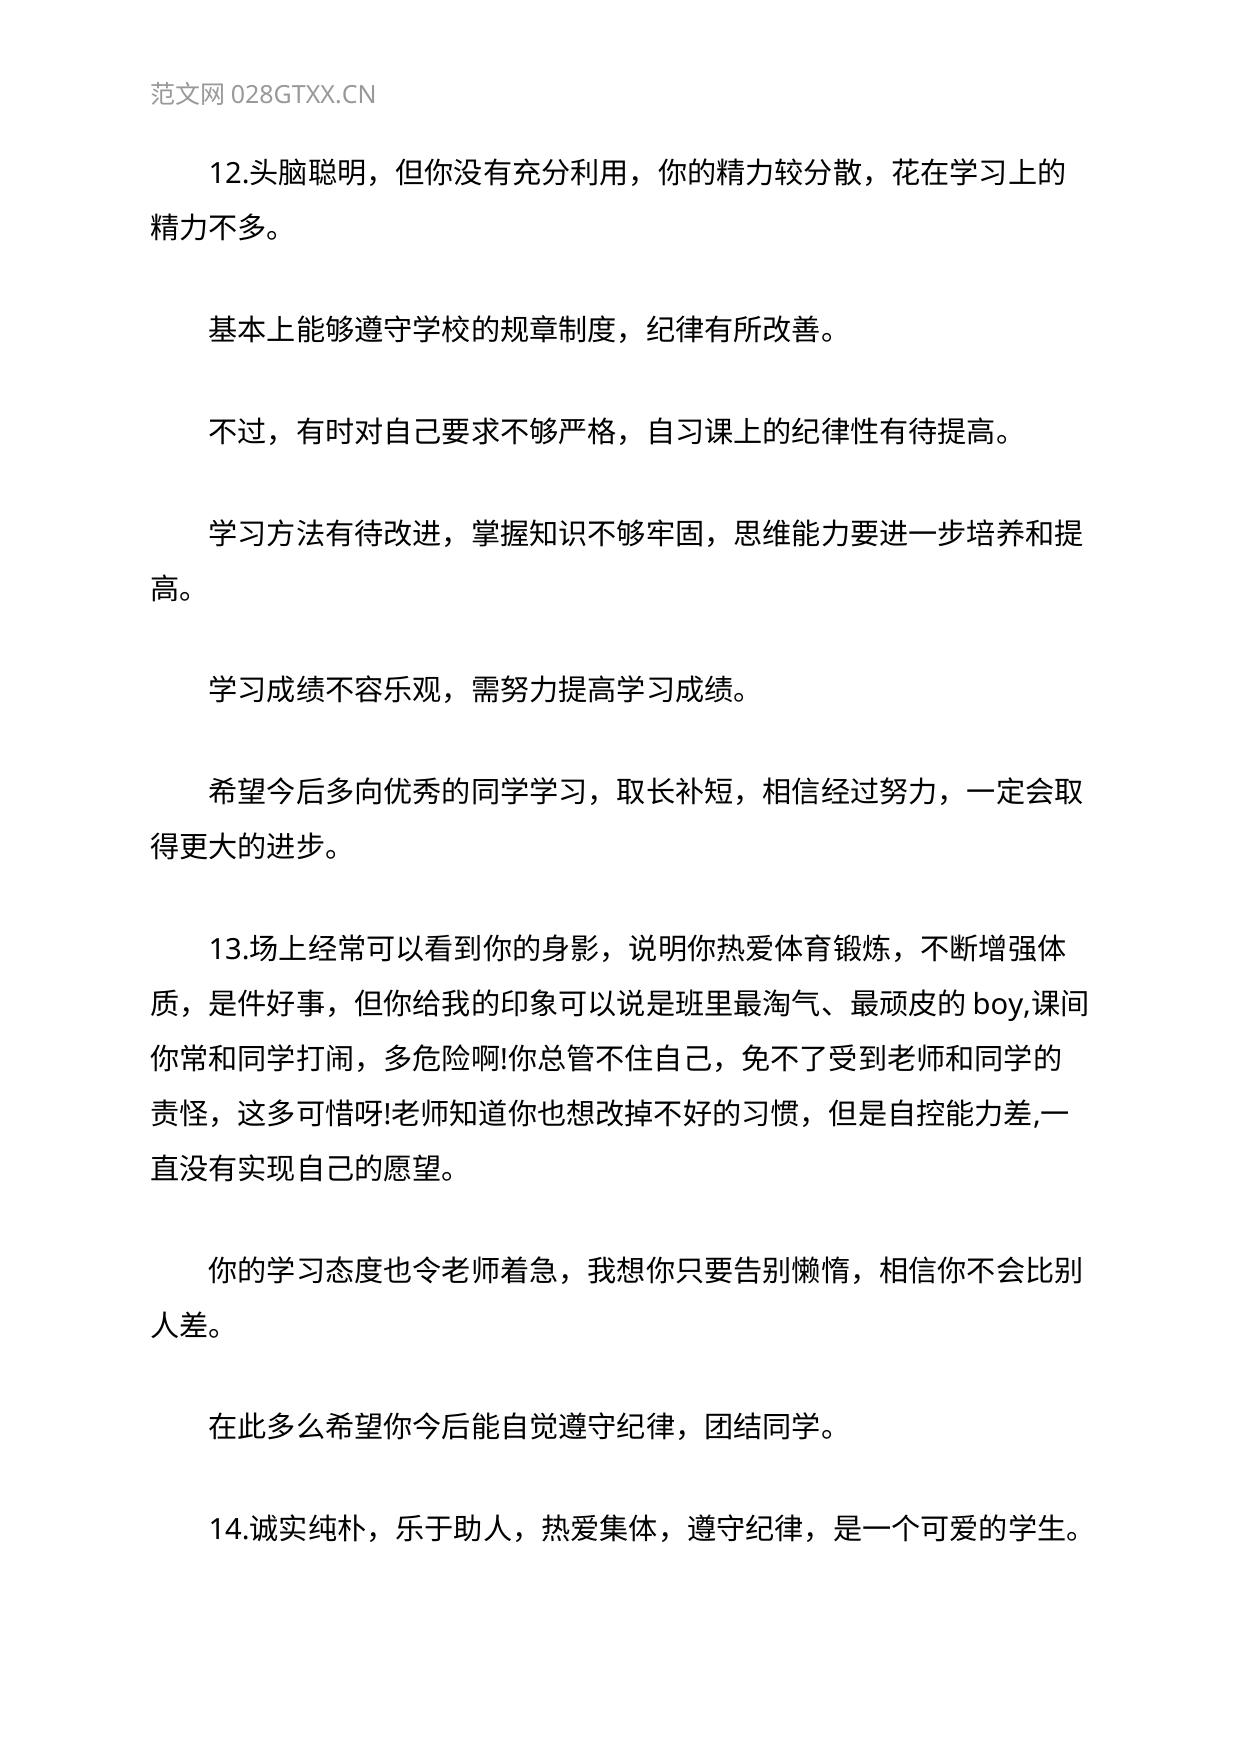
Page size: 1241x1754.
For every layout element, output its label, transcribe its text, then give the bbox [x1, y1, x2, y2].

text 你的学习态度也令老师着急，我想你只要告别懒惰，相信你不会比别人差。 [150, 1247, 1090, 1344]
text 学习成绩不容乐观，需努力提高学习成绩。 [150, 667, 1090, 709]
text 不过，有时对自己要求不够严格，自习课上的纪律性有待提高。 [150, 408, 1090, 451]
text 希望今后多向优秀的同学学习，取长补短，相信经过努力，一定会取得更大的进步。 [150, 769, 1090, 866]
text 13.场上经常可以看到你的身影，说明你热爱体育锻炼，不断增强体质，是件好事，但你给我的印象可以说是班里最淘气、最顽皮的boy,课间你常和同学打闹，多危险啊!你总管不住自己，免不了受到老师和同学的责怪，这多可惜呀!老师知道你也想改掉不好的习惯，但是自控能力差,一直没有实现自己的愿望。 [150, 925, 1090, 1188]
text 学习方法有待改进，掌握知识不够牢固，思维能力要进一步培养和提高。 [150, 510, 1090, 607]
text 12.头脑聪明，但你没有充分利用，你的精力较分散，花在学习上的精力不多。 [150, 150, 1090, 247]
text 基本上能够遵守学校的规章制度，纪律有所改善。 [150, 307, 1090, 349]
text 在此多么希望你今后能自觉遵守纪律，团结同学。 [150, 1404, 1090, 1446]
text 14.诚实纯朴，乐于助人，热爱集体，遵守纪律，是一个可爱的学生。 [150, 1506, 1090, 1548]
